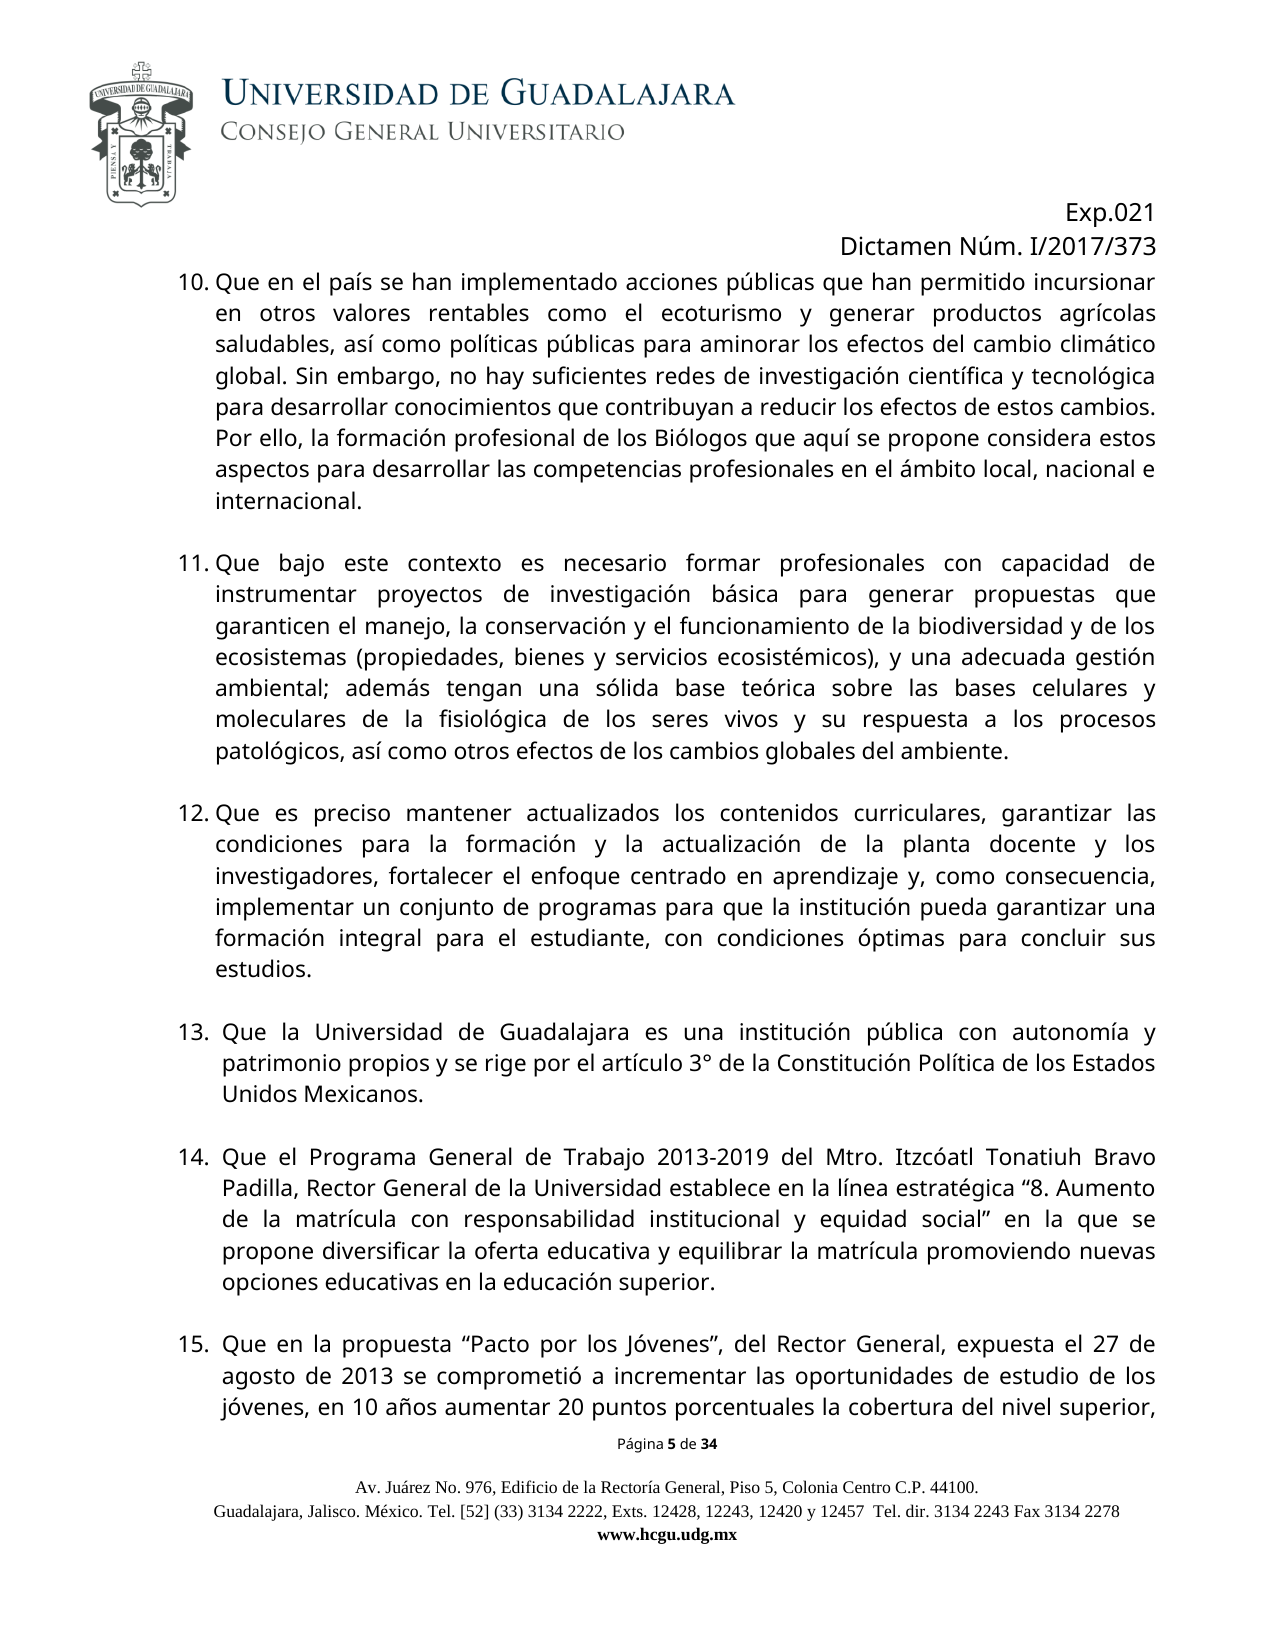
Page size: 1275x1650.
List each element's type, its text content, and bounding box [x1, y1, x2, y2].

list Que la Universidad de Guadalajara es una institución pública con autonomía y patrimonio propios y se rige por el artículo 3° de la Constitución Política de los Estados Unidos Mexicanos. [177, 1016, 1157, 1109]
list Que es preciso mantener actualizados los contenidos curriculares, garantizar las condiciones para la formación y la actualización de la planta docente y los investigadores, fortalecer el enfoque centrado en aprendizaje y, como consecuencia, implementar un conjunto de programas para que la institución pueda garantizar una formación integral para el estudiante, con condiciones óptimas para concluir sus estudios. [177, 797, 1157, 984]
picture [1, 1, 1274, 268]
list Que en el país se han implementado acciones públicas que han permitido incursionar en otros valores rentables como el ecoturismo y generar productos agrícolas saludables, así como políticas públicas para aminorar los efectos del cambio climático global. Sin embargo, no hay suficientes redes de investigación científica y tecnológica para desarrollar conocimientos que contribuyan a reducir los efectos de estos cambios. Por ello, la formación profesional de los Biólogos que aquí se propone considera estos aspectos para desarrollar las competencias profesionales en el ámbito local, nacional e internacional. [177, 266, 1157, 516]
list Que el Programa General de Trabajo 2013-2019 del Mtro. Itzcóatl Tonatiuh Bravo Padilla, Rector General de la Universidad establece en la línea estratégica “8. Aumento de la matrícula con responsabilidad institucional y equidad social” en la que se propone diversificar la oferta educativa y equilibrar la matrícula promoviendo nuevas opciones educativas en la educación superior. [177, 1141, 1157, 1297]
list Que bajo este contexto es necesario formar profesionales con capacidad de instrumentar proyectos de investigación básica para generar propuestas que garanticen el manejo, la conservación y el funcionamiento de la biodiversidad y de los ecosistemas (propiedades, bienes y servicios ecosistémicos), y una adecuada gestión ambiental; además tengan una sólida base teórica sobre las bases celulares y moleculares de la fisiológica de los seres vivos y su respuesta a los procesos patológicos, así como otros efectos de los cambios globales del ambiente. [177, 547, 1157, 766]
